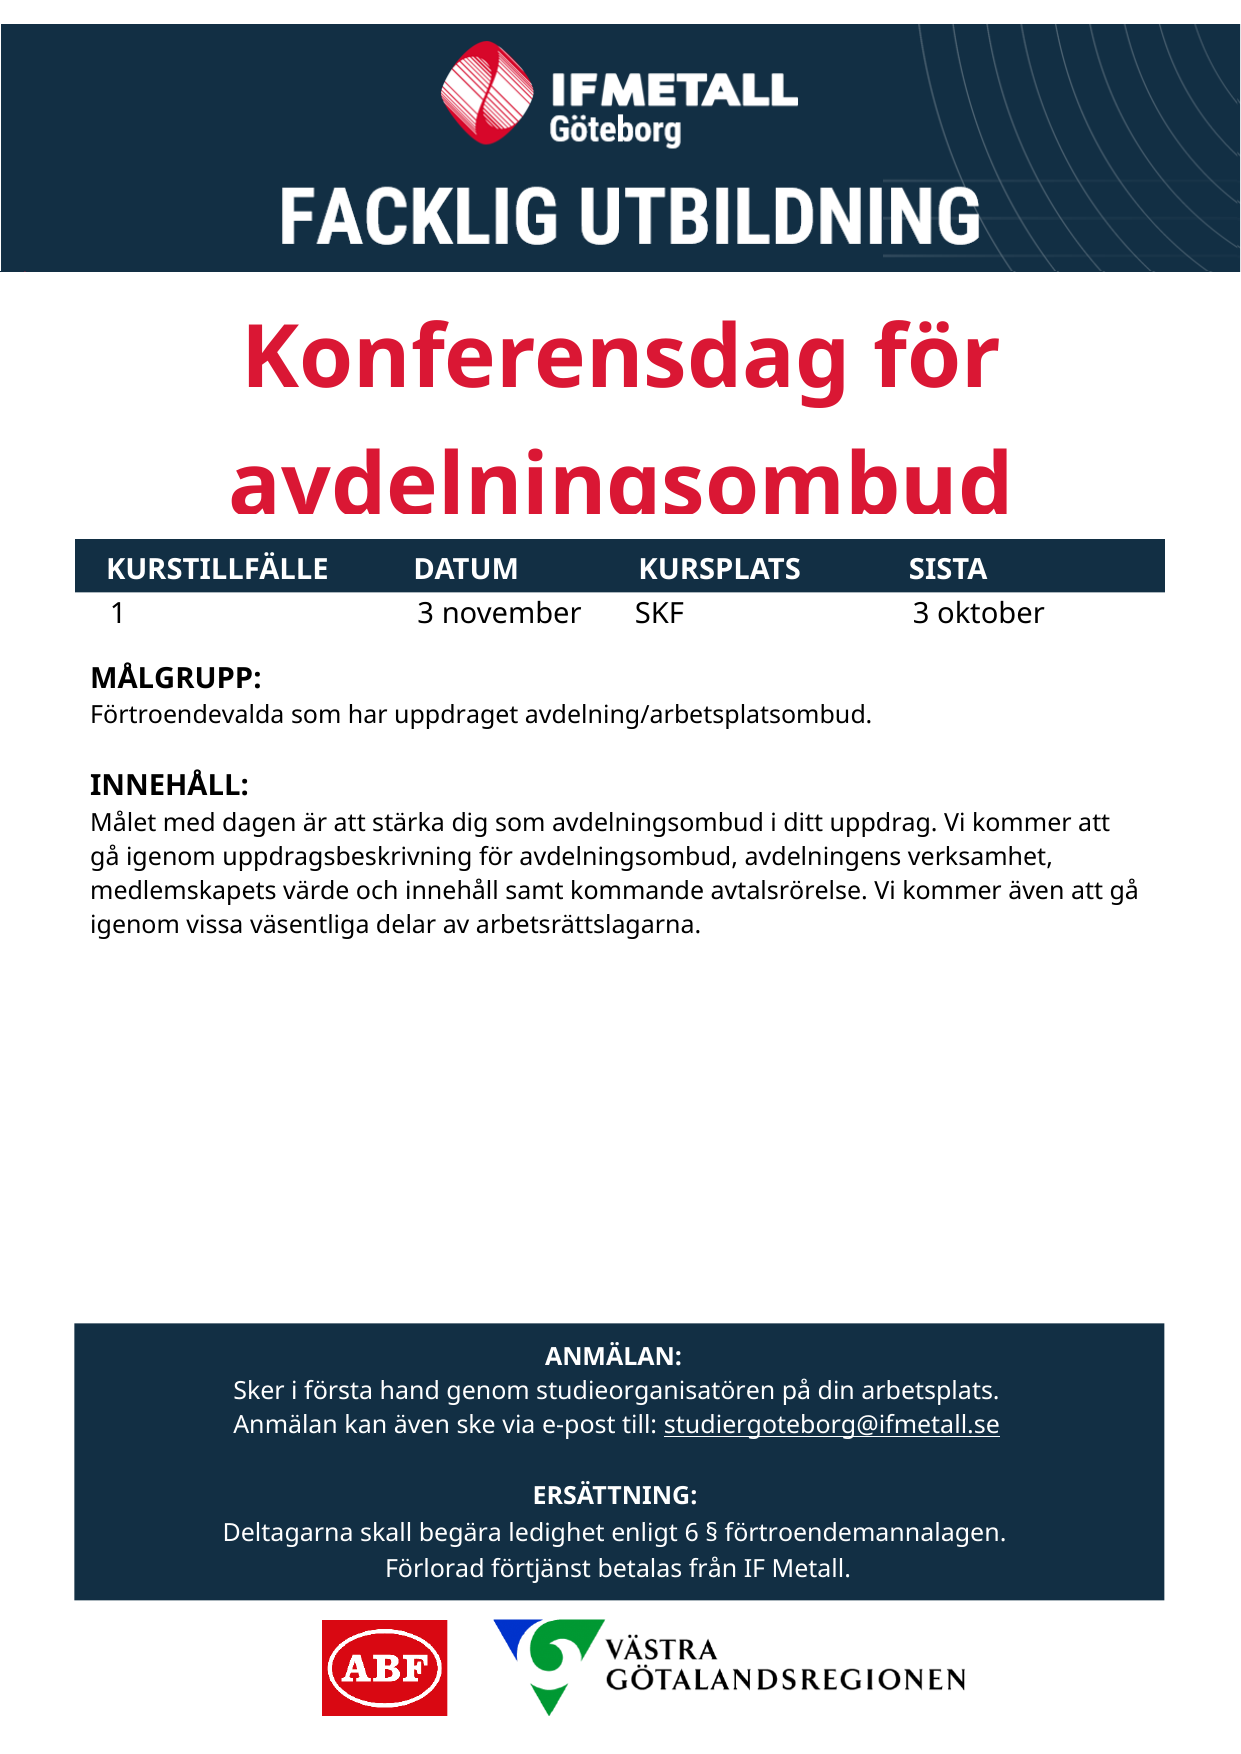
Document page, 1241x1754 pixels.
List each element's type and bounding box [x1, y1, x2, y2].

picture [322, 1620, 448, 1716]
picture [0, 24, 1241, 272]
picture [493, 1619, 965, 1716]
